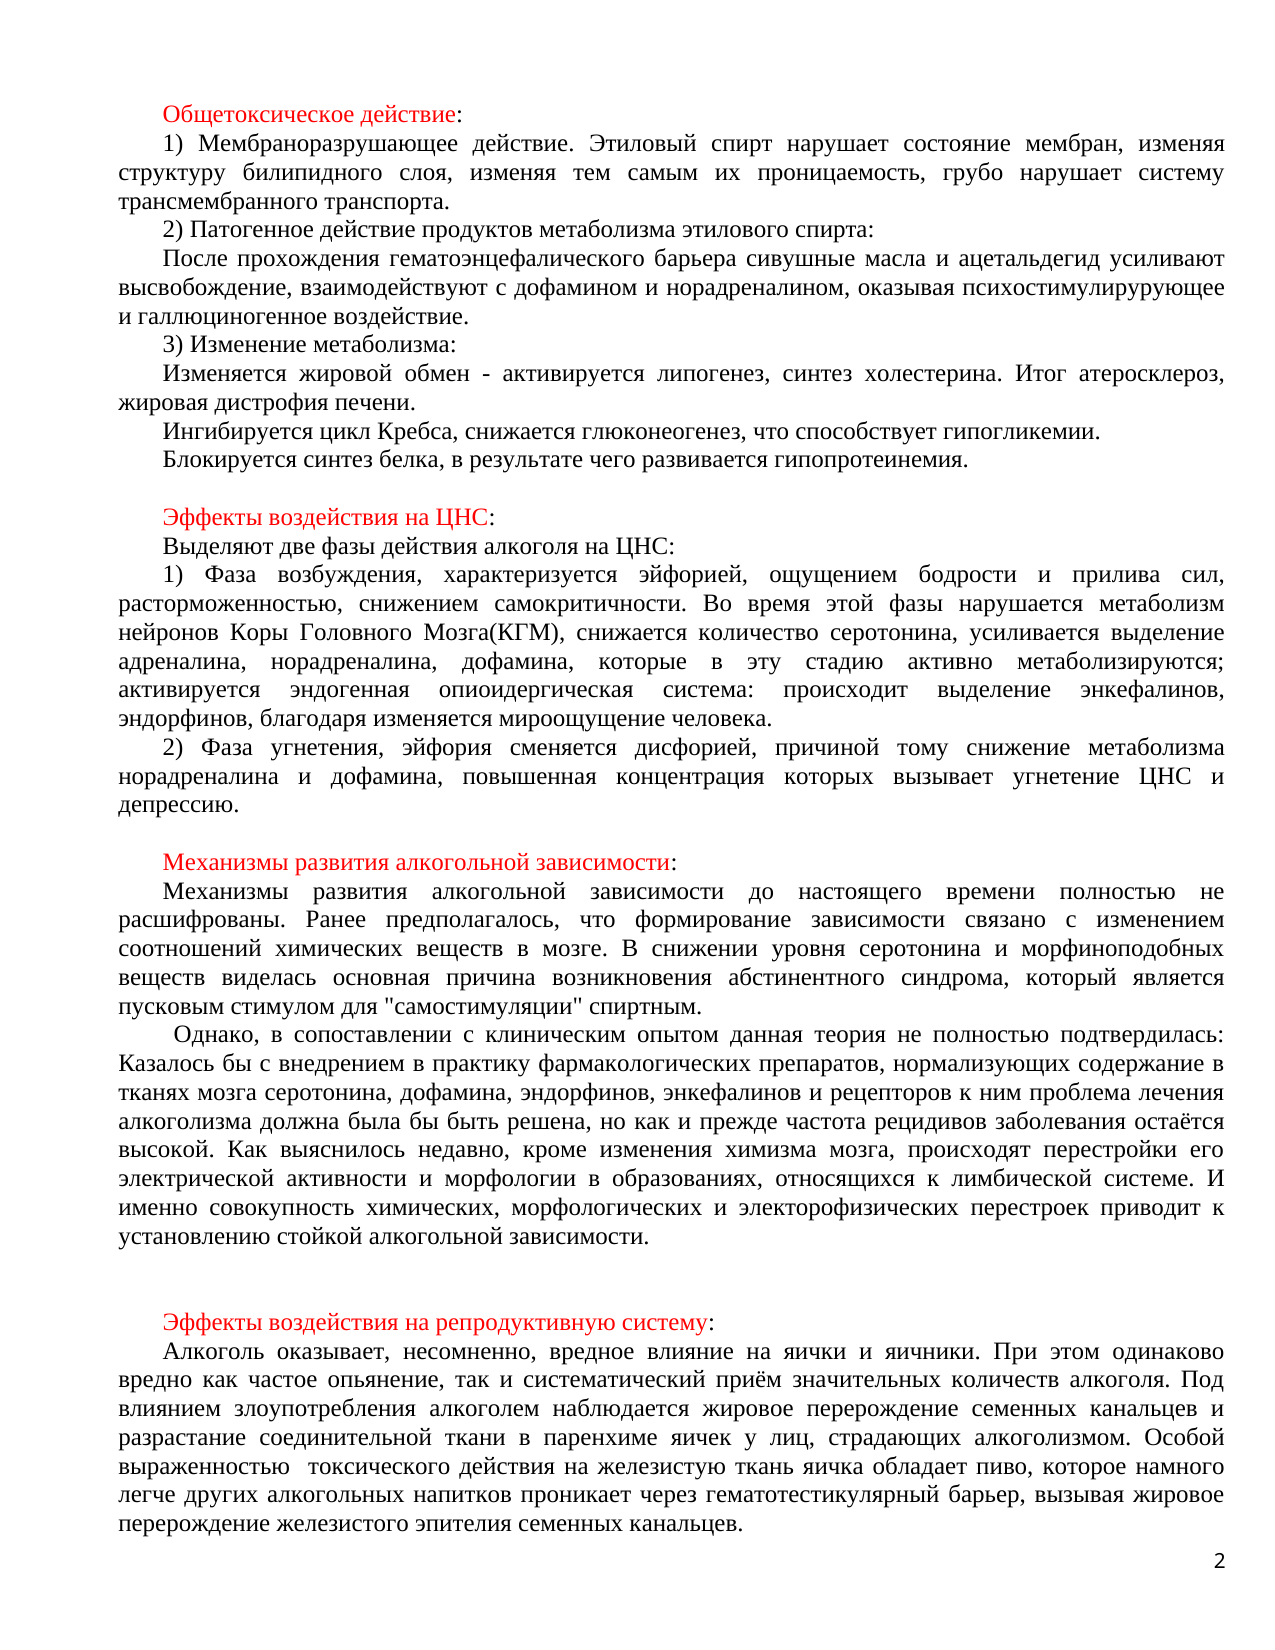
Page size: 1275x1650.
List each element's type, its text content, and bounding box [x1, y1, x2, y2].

text Алкоголь оказывает, несомненно, вредное влияние на яички и яичники. При этом одинаково вредно как частое опьянение, так и систематический приём значительных количеств алкоголя. Под влиянием злоупотребления алкоголем наблюдается жировое перерождение семенных канальцев и разрастание соединительной ткани в паренхиме яичек у лиц, страдающих алкоголизмом. Особой выраженностью токсического действия на железистую ткань яичка обладает пиво, которое намного легче других алкогольных напитков проникает через гематотестикулярный барьер, вызывая жировое перерождение железистого эпителия семенных канальцев. [118, 1336, 1226, 1537]
text Блокируется синтез белка, в результате чего развивается гипопротеинемия. [118, 444, 1226, 473]
text После прохождения гематоэнцефалического барьера сивушные масла и ацетальдегид усиливают высвобождение, взаимодействуют с дофамином и норадреналином, оказывая психостимулирурующее и галлюциногенное воздействие. [118, 243, 1226, 329]
text Эффекты воздействия на ЦНС: [118, 502, 1226, 531]
text Ингибируется цикл Кребса, снижается глюконеогенез, что способствует гипогликемии. [118, 416, 1226, 444]
text 1) Фаза возбуждения, характеризуется эйфорией, ощущением бодрости и прилива сил, расторможенностью, снижением самокритичности. Во время этой фазы нарушается метаболизм нейронов Коры Головного Мозга(КГМ), снижается количество серотонина, усиливается выделение адреналина, норадреналина, дофамина, которые в эту стадию активно метаболизируются; активируется эндогенная опиоидергическая система: происходит выделение энкефалинов, эндорфинов, благодаря изменяется мироощущение человека. [118, 559, 1226, 732]
text 2) Патогенное действие продуктов метаболизма этилового спирта: [118, 214, 1226, 243]
text Общетоксическое действие: [118, 99, 1226, 128]
text Выделяют две фазы действия алкоголя на ЦНС: [118, 531, 1226, 559]
text 1) Мембраноразрушающее действие. Этиловый спирт нарушает состояние мембран, изменяя структуру билипидного слоя, изменяя тем самым их проницаемость, грубо нарушает систему трансмембранного транспорта. [118, 128, 1226, 214]
text 3) Изменение метаболизма: [118, 329, 1226, 358]
text Механизмы развития алкогольной зависимости до настоящего времени полностью не расшифрованы. Ранее предполагалось, что формирование зависимости связано с изменением соотношений химических веществ в мозге. В снижении уровня серотонина и морфиноподобных веществ виделась основная причина возникновения абстинентного синдрома, который является пусковым стимулом для "самостимуляции" спиртным. [118, 876, 1226, 1019]
text Механизмы развития алкогольной зависимости: [118, 847, 1226, 876]
text Изменяется жировой обмен - активируется липогенез, синтез холестерина. Итог атеросклероз, жировая дистрофия печени. [118, 358, 1226, 416]
text Эффекты воздействия на репродуктивную систему: [118, 1307, 1226, 1336]
text 2) Фаза угнетения, эйфория сменяется дисфорией, причиной тому снижение метаболизма норадреналина и дофамина, повышенная концентрация которых вызывает угнетение ЦНС и депрессию. [118, 732, 1226, 818]
text Однако, в сопоставлении с клиническим опытом данная теория не полностью подтвердилась: Казалось бы с внедрением в практику фармакологических препаратов, нормализующих содержание в тканях мозга серотонина, дофамина, эндорфинов, энкефалинов и рецепторов к ним проблема лечения алкоголизма должна была бы быть решена, но как и прежде частота рецидивов заболевания остаётся высокой. Как выяснилось недавно, кроме изменения химизма мозга, происходят перестройки его электрической активности и морфологии в образованиях, относящихся к лимбической системе. И именно совокупность химических, морфологических и электорофизических перестроек приводит к установлению стойкой алкогольной зависимости. [118, 1019, 1226, 1249]
